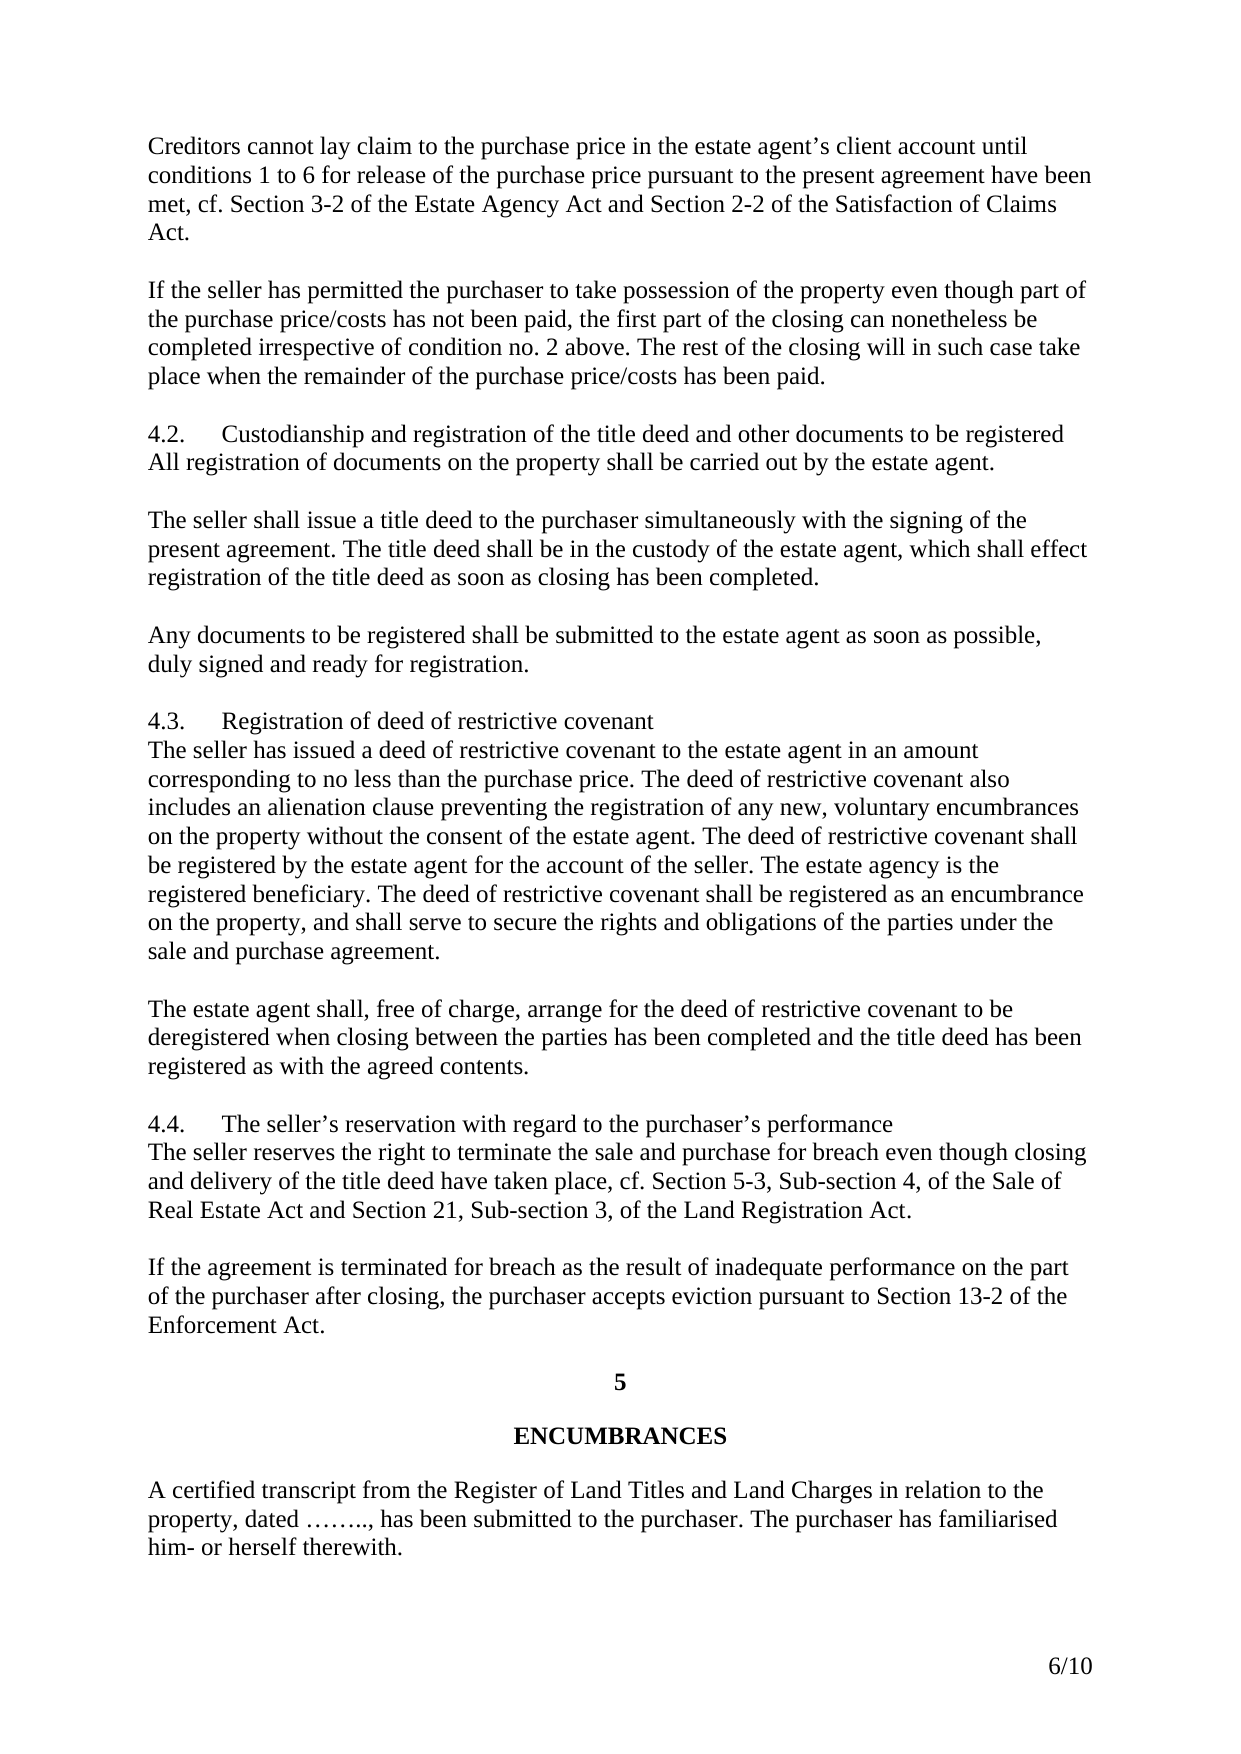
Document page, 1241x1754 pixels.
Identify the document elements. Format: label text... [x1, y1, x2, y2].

text The seller has issued a deed of restrictive covenant to the estate agent in an amount corresponding to no less than the purchase price. The deed of restrictive covenant also includes an alienation clause preventing the registration of any new, voluntary encumbrances on the property without the consent of the estate agent. The deed of restrictive covenant shall be registered by the estate agent for the account of the seller. The estate agency is the registered beneficiary. The deed of restrictive covenant shall be registered as an encumbrance on the property, and shall serve to secure the rights and obligations of the parties under the sale and purchase agreement. [148, 735, 1092, 965]
text Any documents to be registered shall be submitted to the estate agent as soon as possible, duly signed and ready for registration. [148, 620, 1092, 677]
text If the agreement is terminated for breach as the result of inadequate performance on the part of the purchaser after closing, the purchaser accepts eviction pursuant to Section 13-2 of the Enforcement Act. [148, 1252, 1092, 1339]
text All registration of documents on the property shall be carried out by the estate agent. [148, 447, 1092, 476]
text A certified transcript from the Register of Land Titles and Land Charges in relation to the property, dated …….., has been submitted to the purchaser. The purchaser has familiarised him- or herself therewith. [89, 1475, 1092, 1561]
text Creditors cannot lay claim to the purchase price in the estate agent’s client account until conditions 1 to 6 for release of the purchase price pursuant to the present agreement have been met, cf. Section 3-2 of the Estate Agency Act and Section 2-2 of the Satisfaction of Claims Act. [148, 131, 1092, 246]
text If the seller has permitted the purchaser to take possession of the property even though part of the purchase price/costs has not been paid, the first part of the closing can nonetheless be completed irrespective of condition no. 2 above. The rest of the closing will in such case take place when the remainder of the purchase price/costs has been paid. [148, 275, 1092, 390]
text 4.4. The seller’s reservation with regard to the purchaser’s performance [148, 1109, 1092, 1137]
text The estate agent shall, free of charge, arrange for the deed of restrictive covenant to be deregistered when closing between the parties has been completed and the title deed has been registered as with the agreed contents. [89, 994, 1092, 1080]
text The seller reserves the right to terminate the sale and purchase for breach even though closing and delivery of the title deed have taken place, cf. Section 5-3, Sub-section 4, of the Sale of Real Estate Act and Section 21, Sub-section 3, of the Land Registration Act. [148, 1137, 1092, 1224]
text 4.3. Registration of deed of restrictive covenant [148, 706, 1092, 735]
subtitle encumbrances [148, 1421, 1092, 1450]
text 5 [148, 1367, 1092, 1396]
text The seller shall issue a title deed to the purchaser simultaneously with the signing of the present agreement. The title deed shall be in the custody of the estate agent, which shall effect registration of the title deed as soon as closing has been completed. [148, 505, 1092, 591]
text 4.2. Custodianship and registration of the title deed and other documents to be registered [148, 419, 1092, 447]
